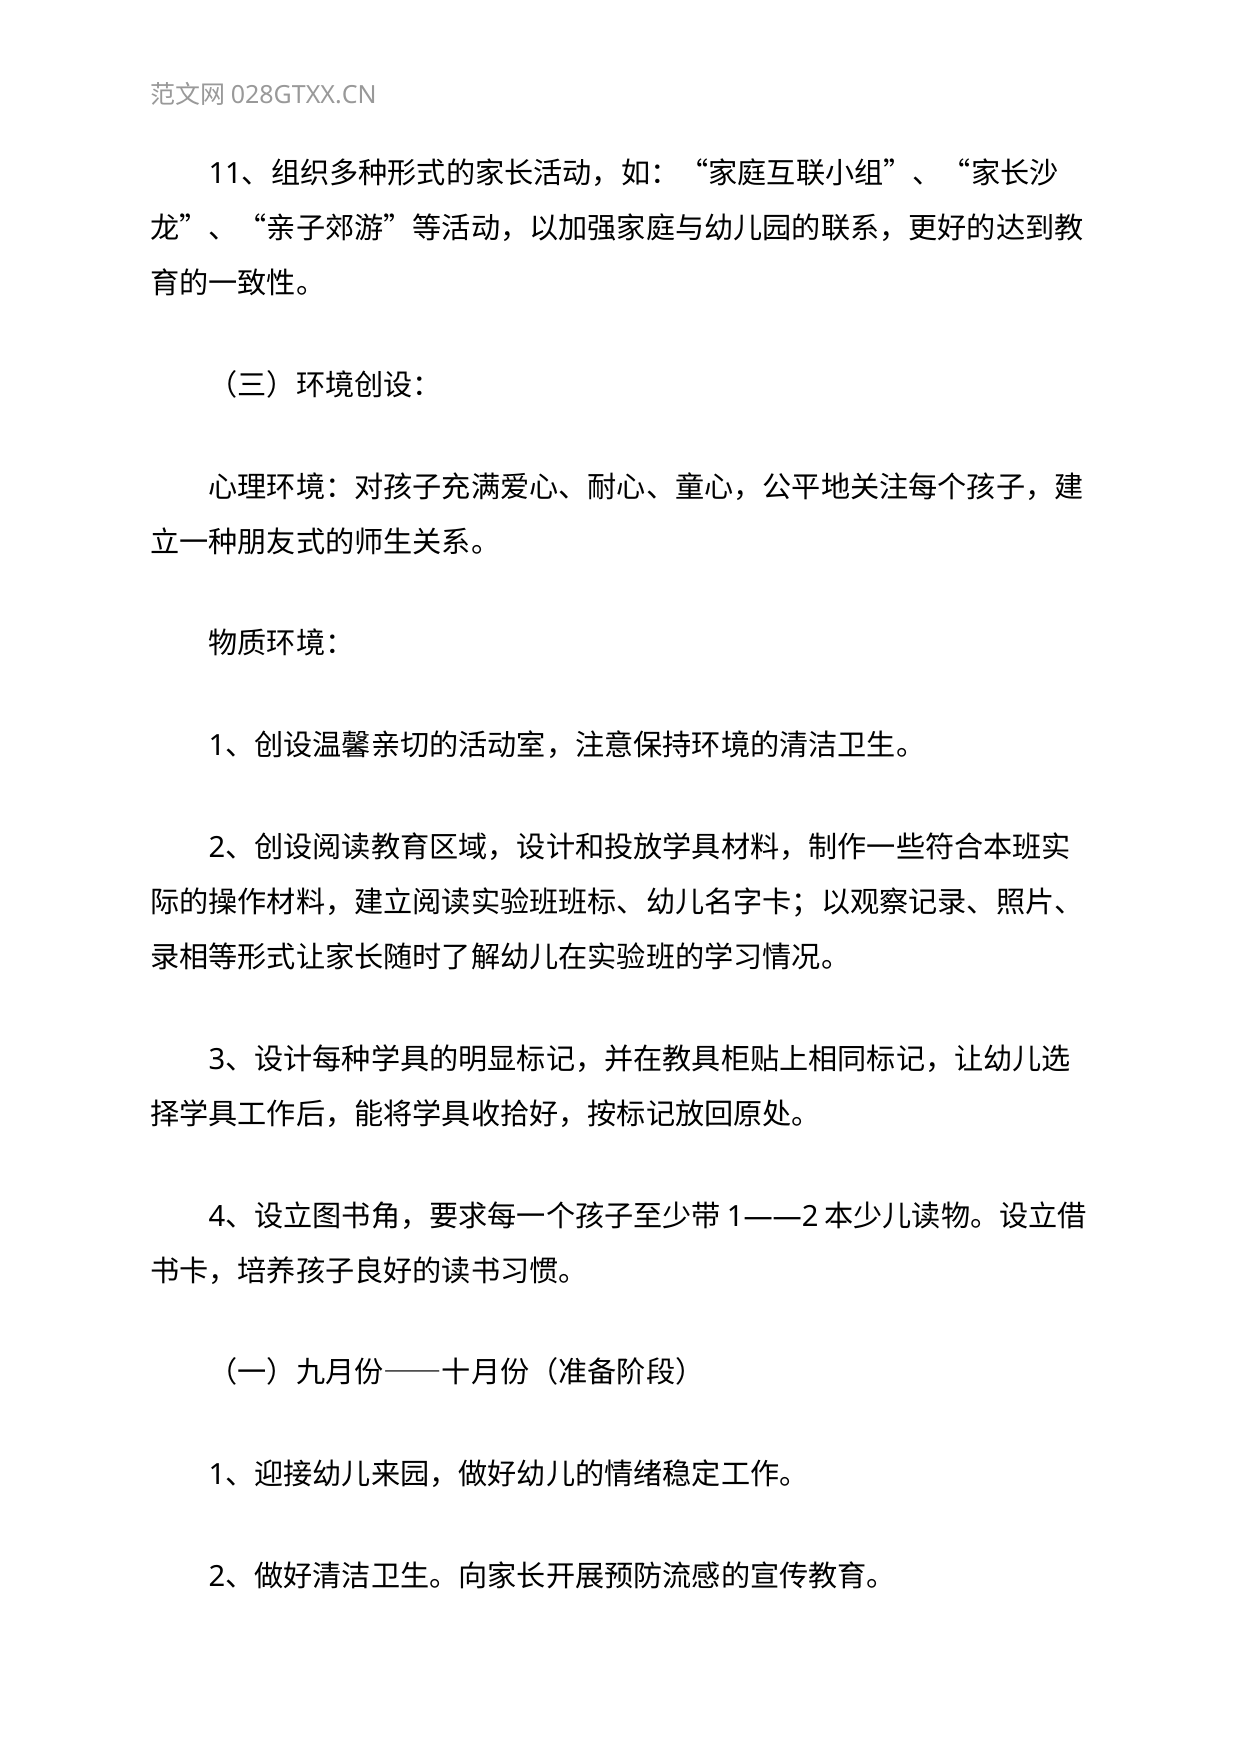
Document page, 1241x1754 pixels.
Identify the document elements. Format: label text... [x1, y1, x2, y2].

text （一）九月份——十月份（准备阶段） [150, 1349, 1090, 1391]
text 心理环境：对孩子充满爱心、耐心、童心，公平地关注每个孩子，建立一种朋友式的师生关系。 [150, 463, 1090, 561]
text 2、创设阅读教育区域，设计和投放学具材料，制作一些符合本班实际的操作材料，建立阅读实验班班标、幼儿名字卡；以观察记录、照片、录相等形式让家长随时了解幼儿在实验班的学习情况。 [150, 824, 1090, 976]
text 2、做好清洁卫生。向家长开展预防流感的宣传教育。 [150, 1553, 1090, 1595]
text 11、组织多种形式的家长活动，如：“家庭互联小组”、“家长沙龙”、“亲子郊游”等活动，以加强家庭与幼儿园的联系，更好的达到教育的一致性。 [150, 150, 1090, 302]
text （三）环境创设： [150, 362, 1090, 404]
text 物质环境： [150, 620, 1090, 662]
text 4、设立图书角，要求每一个孩子至少带1——2本少儿读物。设立借书卡，培养孩子良好的读书习惯。 [150, 1192, 1090, 1289]
text 1、迎接幼儿来园，做好幼儿的情绪稳定工作。 [150, 1451, 1090, 1493]
text 3、设计每种学具的明显标记，并在教具柜贴上相同标记，让幼儿选择学具工作后，能将学具收拾好，按标记放回原处。 [150, 1036, 1090, 1133]
text 1、创设温馨亲切的活动室，注意保持环境的清洁卫生。 [150, 722, 1090, 764]
